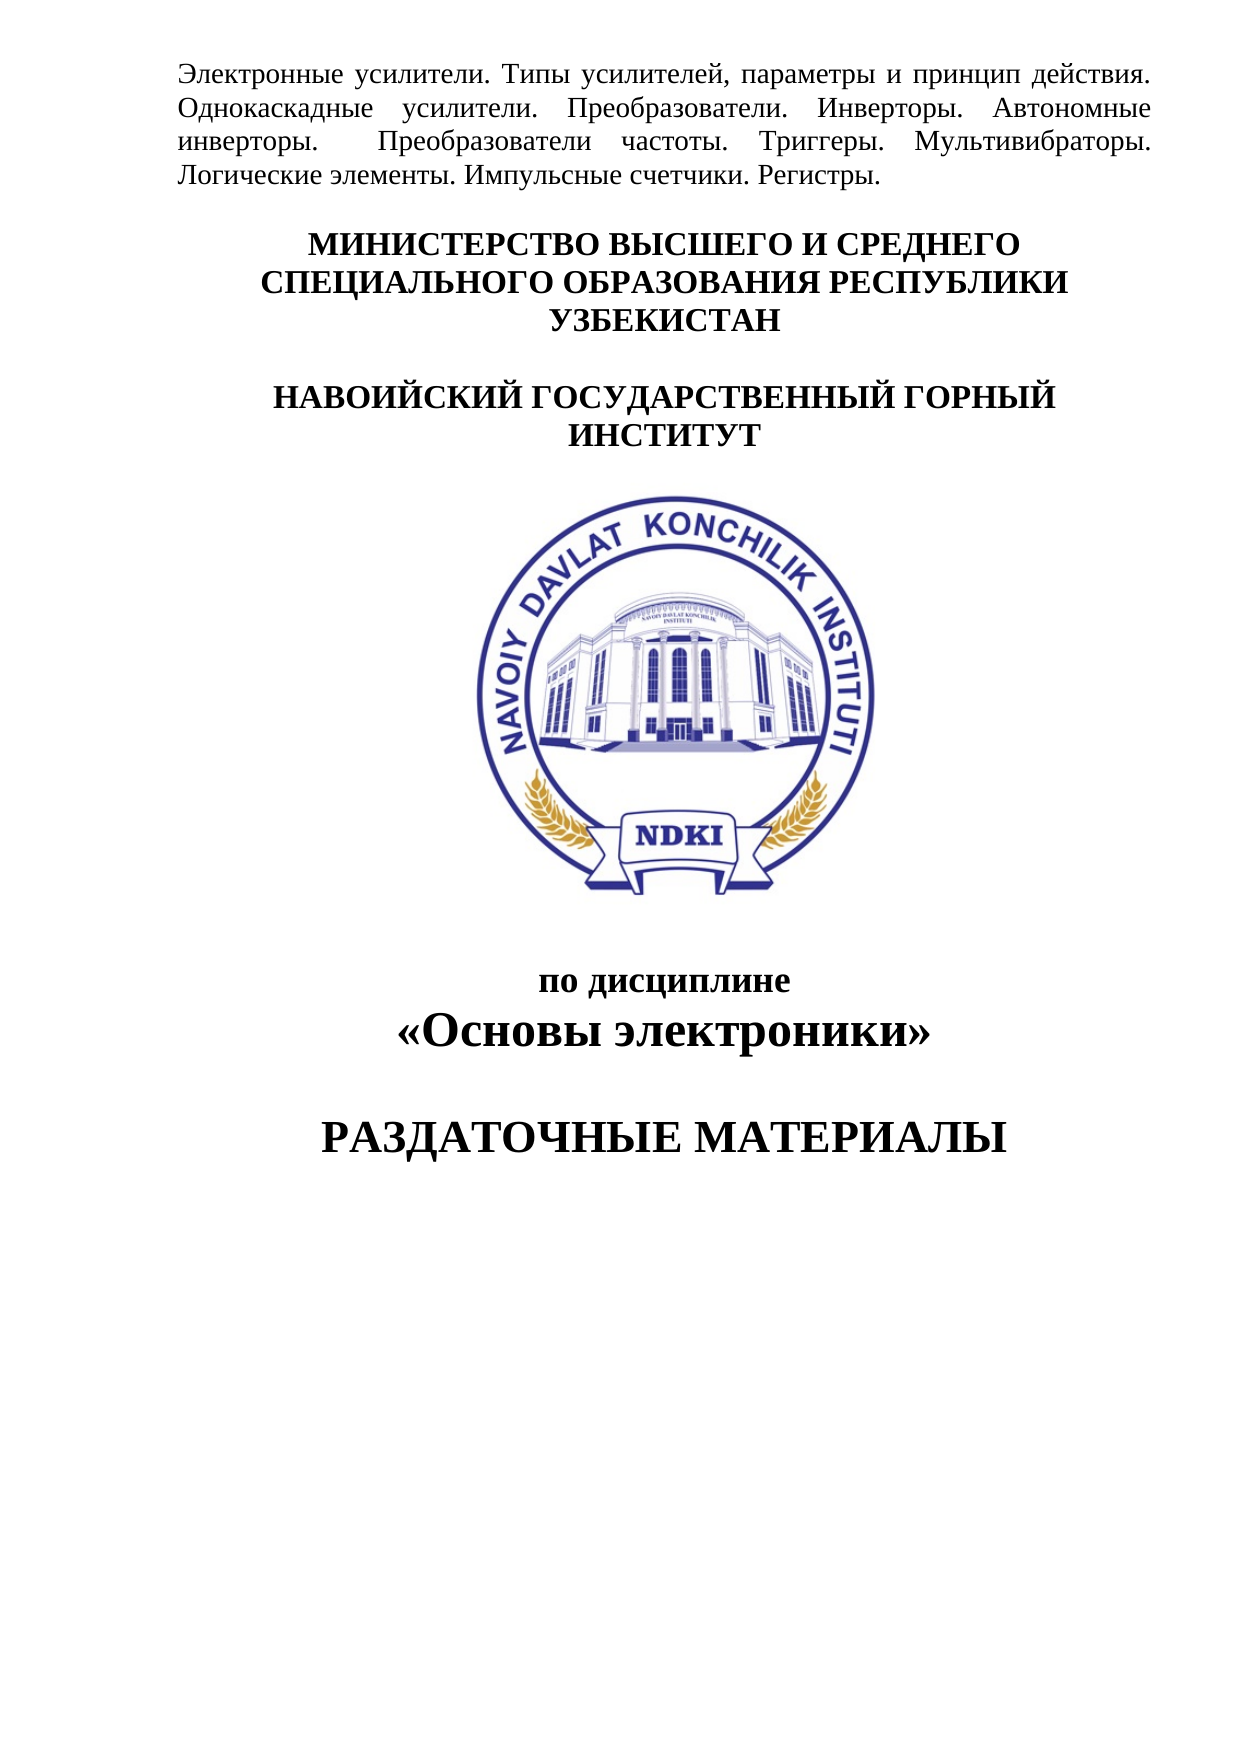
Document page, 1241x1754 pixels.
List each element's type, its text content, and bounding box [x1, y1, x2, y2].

text Электронные усилители. Типы усилителей, параметры и принцип действия. Однокаскадные усилители. Преобразователи. Инверторы. Автономные инверторы. Преобразователи частоты. Триггеры. Мультивибраторы. Логические элементы. Импульсные счетчики. Регистры. [177, 56, 1152, 190]
picture [368, 466, 1002, 916]
text РАЗДАТОЧНЫЕ МАТЕРИАЛЫ [177, 1109, 1152, 1162]
text по дисциплине [177, 957, 1152, 1000]
text НАВОИЙСКИЙ ГОСУДАРСТВЕННЫЙ ГОРНЫЙ ИНСТИТУТ [177, 377, 1152, 454]
text МИНИСТЕРСТВО ВЫСШЕГО И СРЕДНЕГО СПЕЦИАЛЬНОГО ОБРАЗОВАНИЯ РЕСПУБЛИКИ УЗБЕКИСТАН [177, 224, 1152, 339]
text «Основы электроники» [177, 1000, 1152, 1058]
